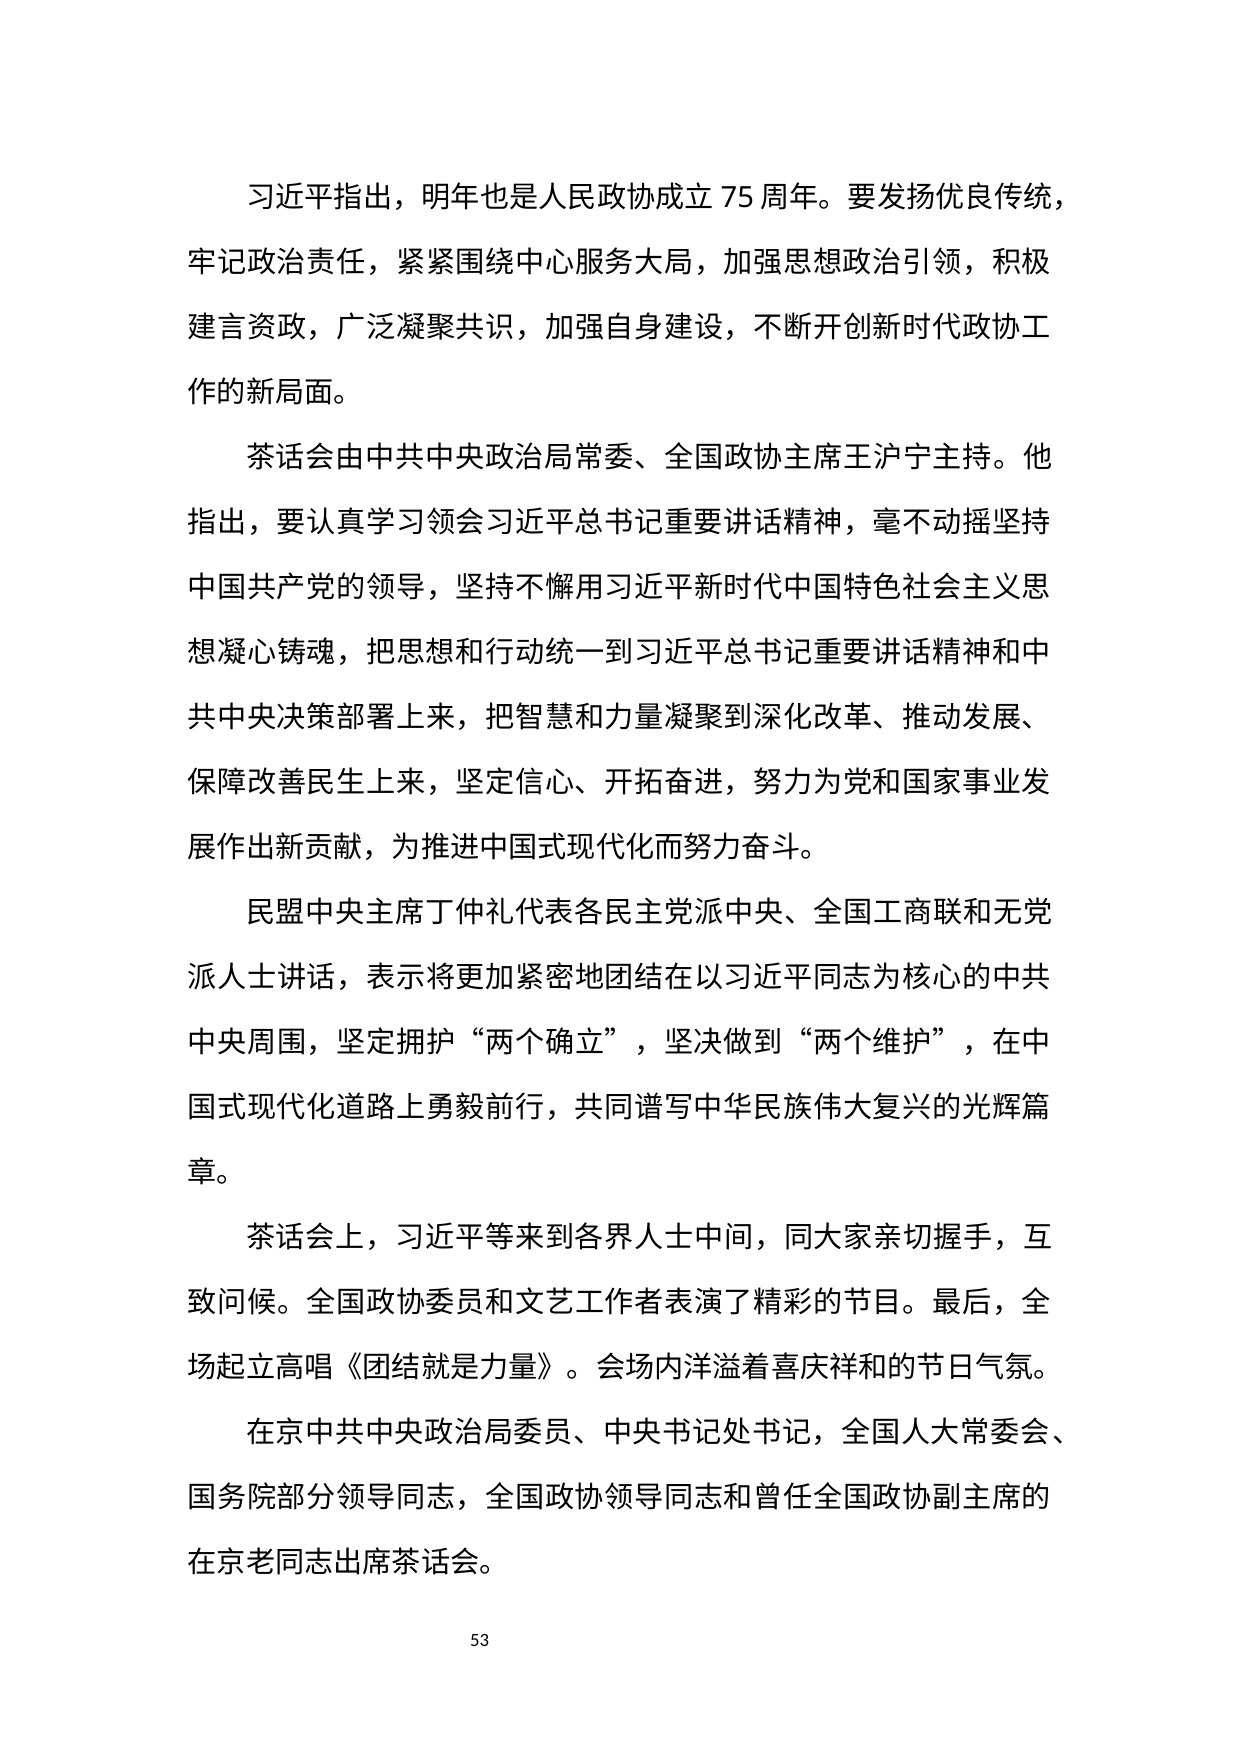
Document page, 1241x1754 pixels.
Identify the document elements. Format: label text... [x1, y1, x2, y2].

text 习近平指出，明年也是人民政协成立75周年。要发扬优良传统，牢记政治责任，紧紧围绕中心服务大局，加强思想政治引领，积极建言资政，广泛凝聚共识，加强自身建设，不断开创新时代政协工作的新局面。 [187, 162, 1053, 422]
text 茶话会上，习近平等来到各界人士中间，同大家亲切握手，互致问候。全国政协委员和文艺工作者表演了精彩的节目。最后，全场起立高唱《团结就是力量》。会场内洋溢着喜庆祥和的节日气氛。 [187, 1202, 1053, 1397]
text 茶话会由中共中央政治局常委、全国政协主席王沪宁主持。他指出，要认真学习领会习近平总书记重要讲话精神，毫不动摇坚持中国共产党的领导，坚持不懈用习近平新时代中国特色社会主义思想凝心铸魂，把思想和行动统一到习近平总书记重要讲话精神和中共中央决策部署上来，把智慧和力量凝聚到深化改革、推动发展、保障改善民生上来，坚定信心、开拓奋进，努力为党和国家事业发展作出新贡献，为推进中国式现代化而努力奋斗。 [187, 422, 1053, 877]
text 在京中共中央政治局委员、中央书记处书记，全国人大常委会、国务院部分领导同志，全国政协领导同志和曾任全国政协副主席的在京老同志出席茶话会。 [187, 1397, 1053, 1592]
text 民盟中央主席丁仲礼代表各民主党派中央、全国工商联和无党派人士讲话，表示将更加紧密地团结在以习近平同志为核心的中共中央周围，坚定拥护“两个确立”，坚决做到“两个维护”，在中国式现代化道路上勇毅前行，共同谱写中华民族伟大复兴的光辉篇章。 [187, 877, 1053, 1202]
